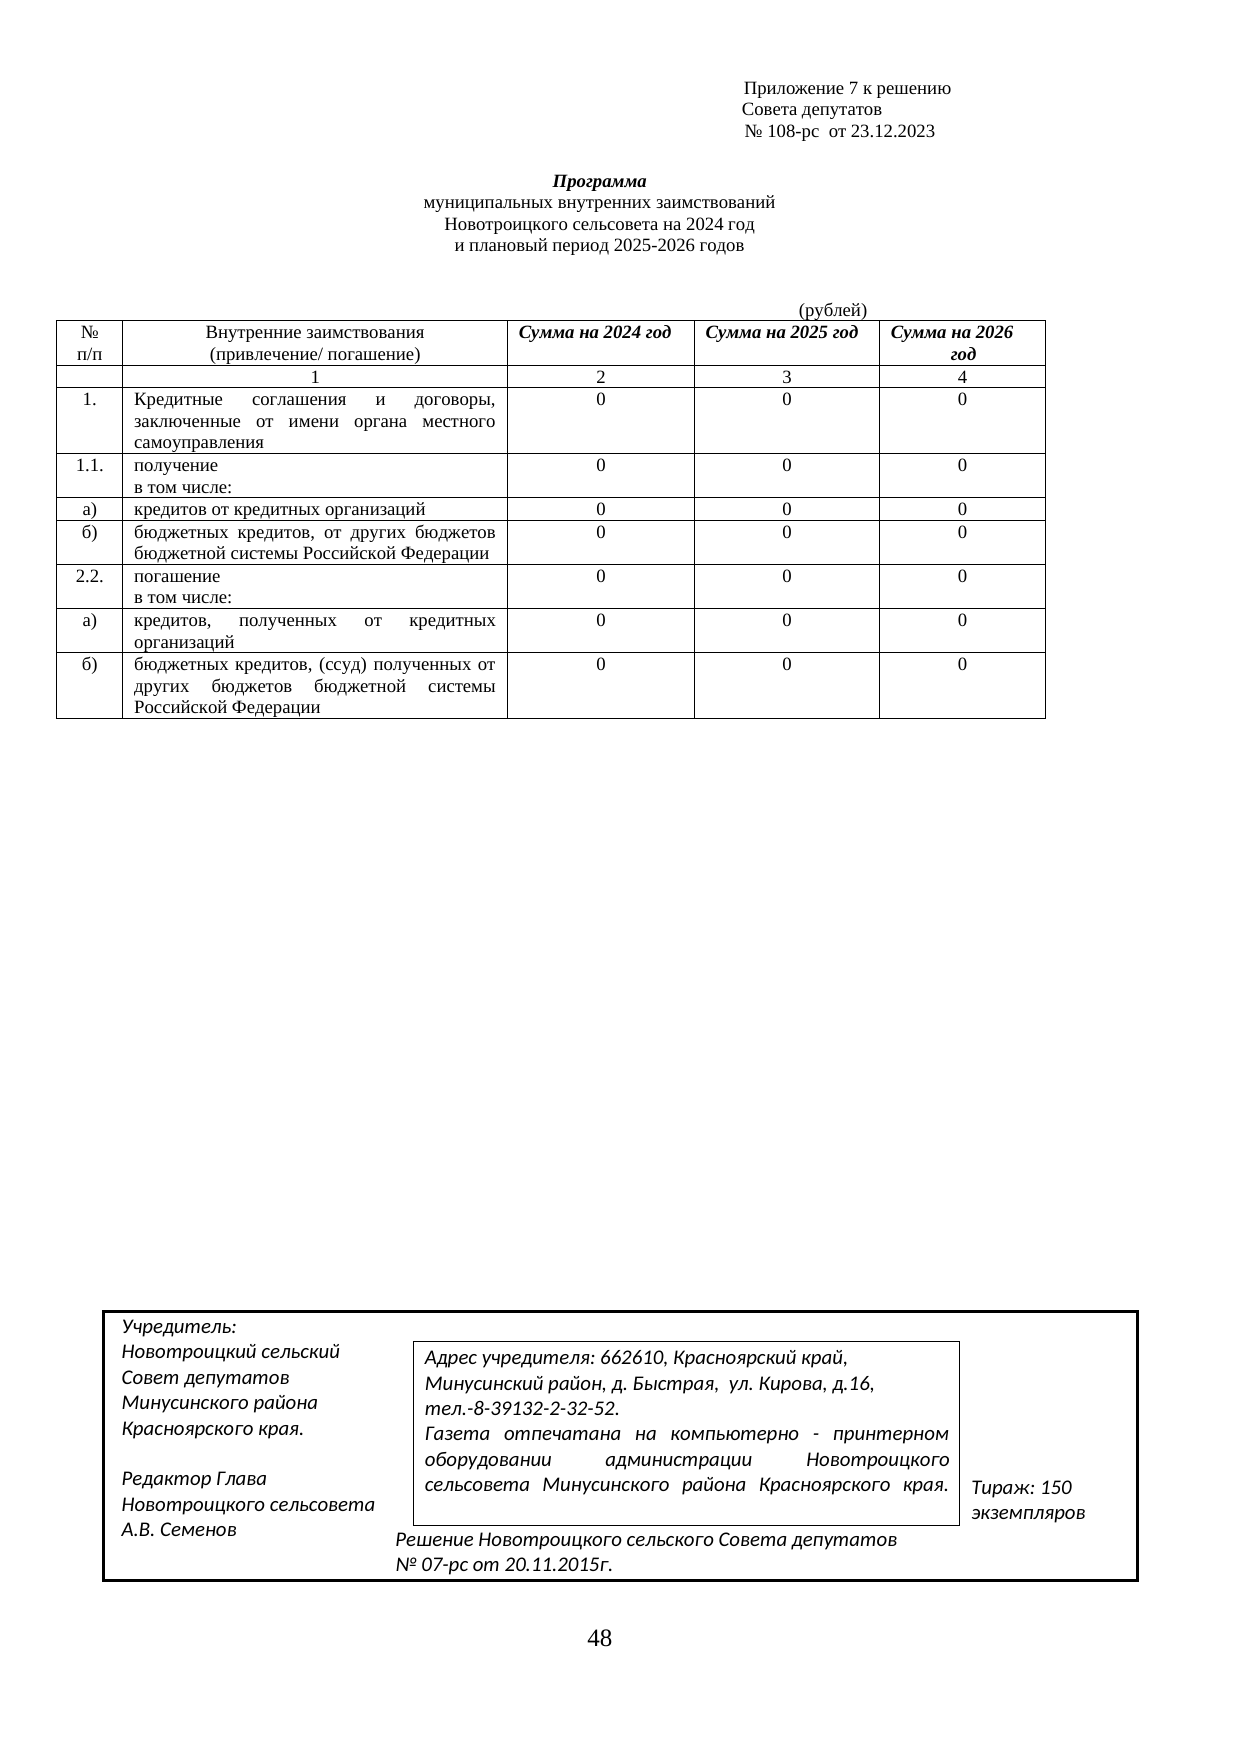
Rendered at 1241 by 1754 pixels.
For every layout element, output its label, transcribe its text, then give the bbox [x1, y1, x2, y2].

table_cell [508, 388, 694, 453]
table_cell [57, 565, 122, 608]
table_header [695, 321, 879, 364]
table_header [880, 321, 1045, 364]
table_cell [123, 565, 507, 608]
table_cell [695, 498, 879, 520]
text и плановый период 2025-2026 годов [59, 234, 1140, 256]
subtitle Приложение 7 к решению [59, 77, 1140, 98]
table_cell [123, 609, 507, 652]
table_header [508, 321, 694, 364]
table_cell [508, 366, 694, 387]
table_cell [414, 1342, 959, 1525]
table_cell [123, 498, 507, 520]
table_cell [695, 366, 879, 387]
text (рублей) [59, 299, 1140, 320]
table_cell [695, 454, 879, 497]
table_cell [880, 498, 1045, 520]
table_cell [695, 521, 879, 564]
text Новотроицкого сельсовета на 2024 год [59, 213, 1140, 234]
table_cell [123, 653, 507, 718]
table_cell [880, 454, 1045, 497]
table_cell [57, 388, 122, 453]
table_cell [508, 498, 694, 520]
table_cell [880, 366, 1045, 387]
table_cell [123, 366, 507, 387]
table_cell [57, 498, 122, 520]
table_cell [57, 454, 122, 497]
text Совета депутатов [59, 98, 1140, 120]
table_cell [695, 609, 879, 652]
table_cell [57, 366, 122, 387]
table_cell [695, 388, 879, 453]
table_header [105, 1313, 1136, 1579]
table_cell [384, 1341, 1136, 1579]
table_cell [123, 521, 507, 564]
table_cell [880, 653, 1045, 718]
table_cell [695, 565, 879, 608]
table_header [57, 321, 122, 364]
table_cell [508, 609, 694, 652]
subtitle Программа [59, 169, 1140, 191]
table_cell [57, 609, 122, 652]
text № 108-рс от 23.12.2023 [59, 120, 1140, 141]
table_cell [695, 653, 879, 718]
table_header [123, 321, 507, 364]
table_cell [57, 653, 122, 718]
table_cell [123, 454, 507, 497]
text муниципальных внутренних заимствований [59, 191, 1140, 213]
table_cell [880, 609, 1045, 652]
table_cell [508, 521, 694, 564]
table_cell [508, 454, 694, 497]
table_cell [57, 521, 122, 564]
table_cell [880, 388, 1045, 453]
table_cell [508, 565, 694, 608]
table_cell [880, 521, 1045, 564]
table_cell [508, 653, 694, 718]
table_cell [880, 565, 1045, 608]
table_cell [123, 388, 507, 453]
